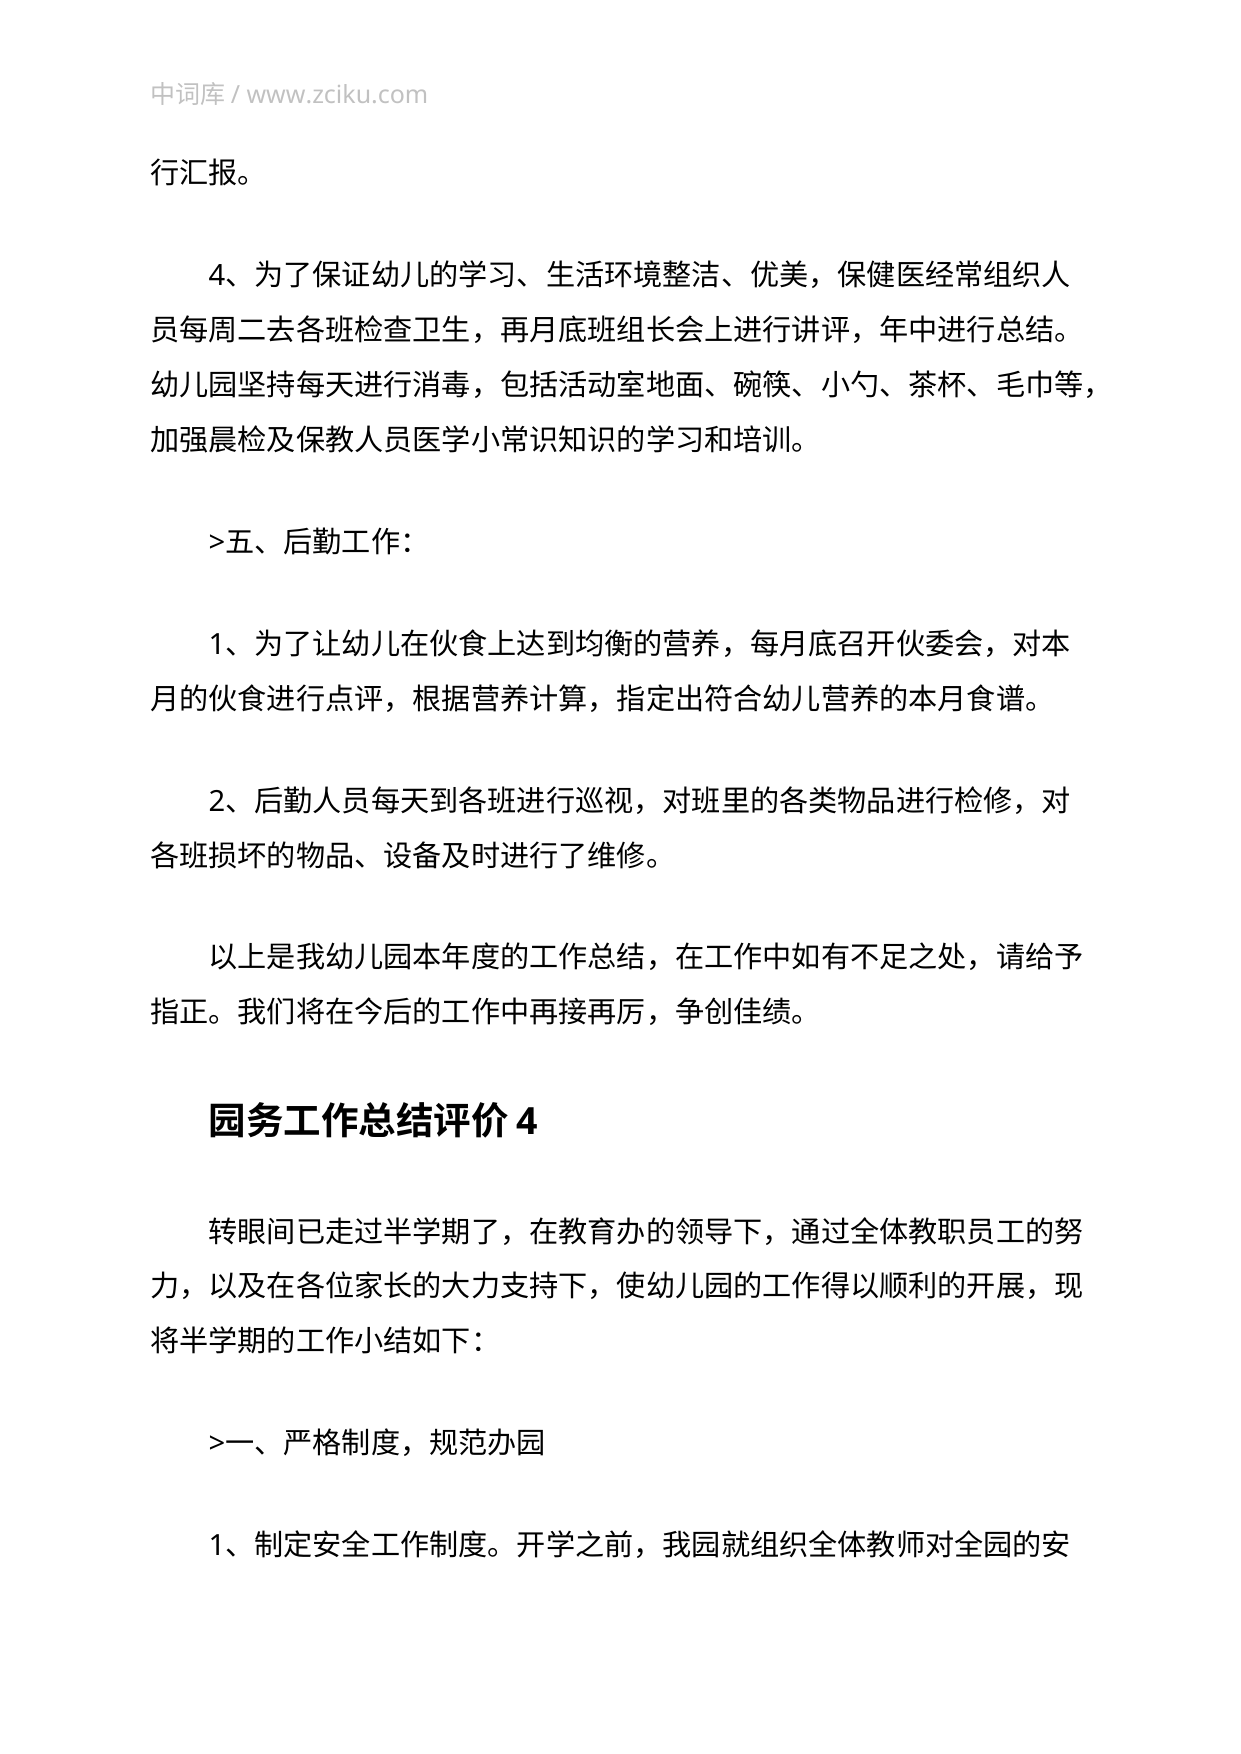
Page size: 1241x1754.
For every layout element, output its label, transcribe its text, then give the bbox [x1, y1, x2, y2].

text 1、为了让幼儿在伙食上达到均衡的营养，每月底召开伙委会，对本月的伙食进行点评，根据营养计算，指定出符合幼儿营养的本月食谱。 [150, 620, 1090, 718]
text 转眼间已走过半学期了，在教育办的领导下，通过全体教职员工的努力，以及在各位家长的大力支持下，使幼儿园的工作得以顺利的开展，现将半学期的工作小结如下： [150, 1208, 1090, 1360]
text >一、严格制度，规范办园 [150, 1420, 1090, 1462]
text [150, 150, 1090, 192]
text 4、为了保证幼儿的学习、生活环境整洁、优美，保健医经常组织人员每周二去各班检查卫生，再月底班组长会上进行讲评，年中进行总结。幼儿园坚持每天进行消毒，包括活动室地面、碗筷、小勺、茶杯、毛巾等，加强晨检及保教人员医学小常识知识的学习和培训。 [150, 252, 1090, 459]
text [150, 1522, 1090, 1564]
text 2、后勤人员每天到各班进行巡视，对班里的各类物品进行检修，对各班损坏的物品、设备及时进行了维修。 [150, 777, 1090, 874]
text 园务工作总结评价4 [150, 1091, 1090, 1145]
text 以上是我幼儿园本年度的工作总结，在工作中如有不足之处，请给予指正。我们将在今后的工作中再接再厉，争创佳绩。 [150, 934, 1090, 1031]
text >五、后勤工作： [150, 518, 1090, 561]
